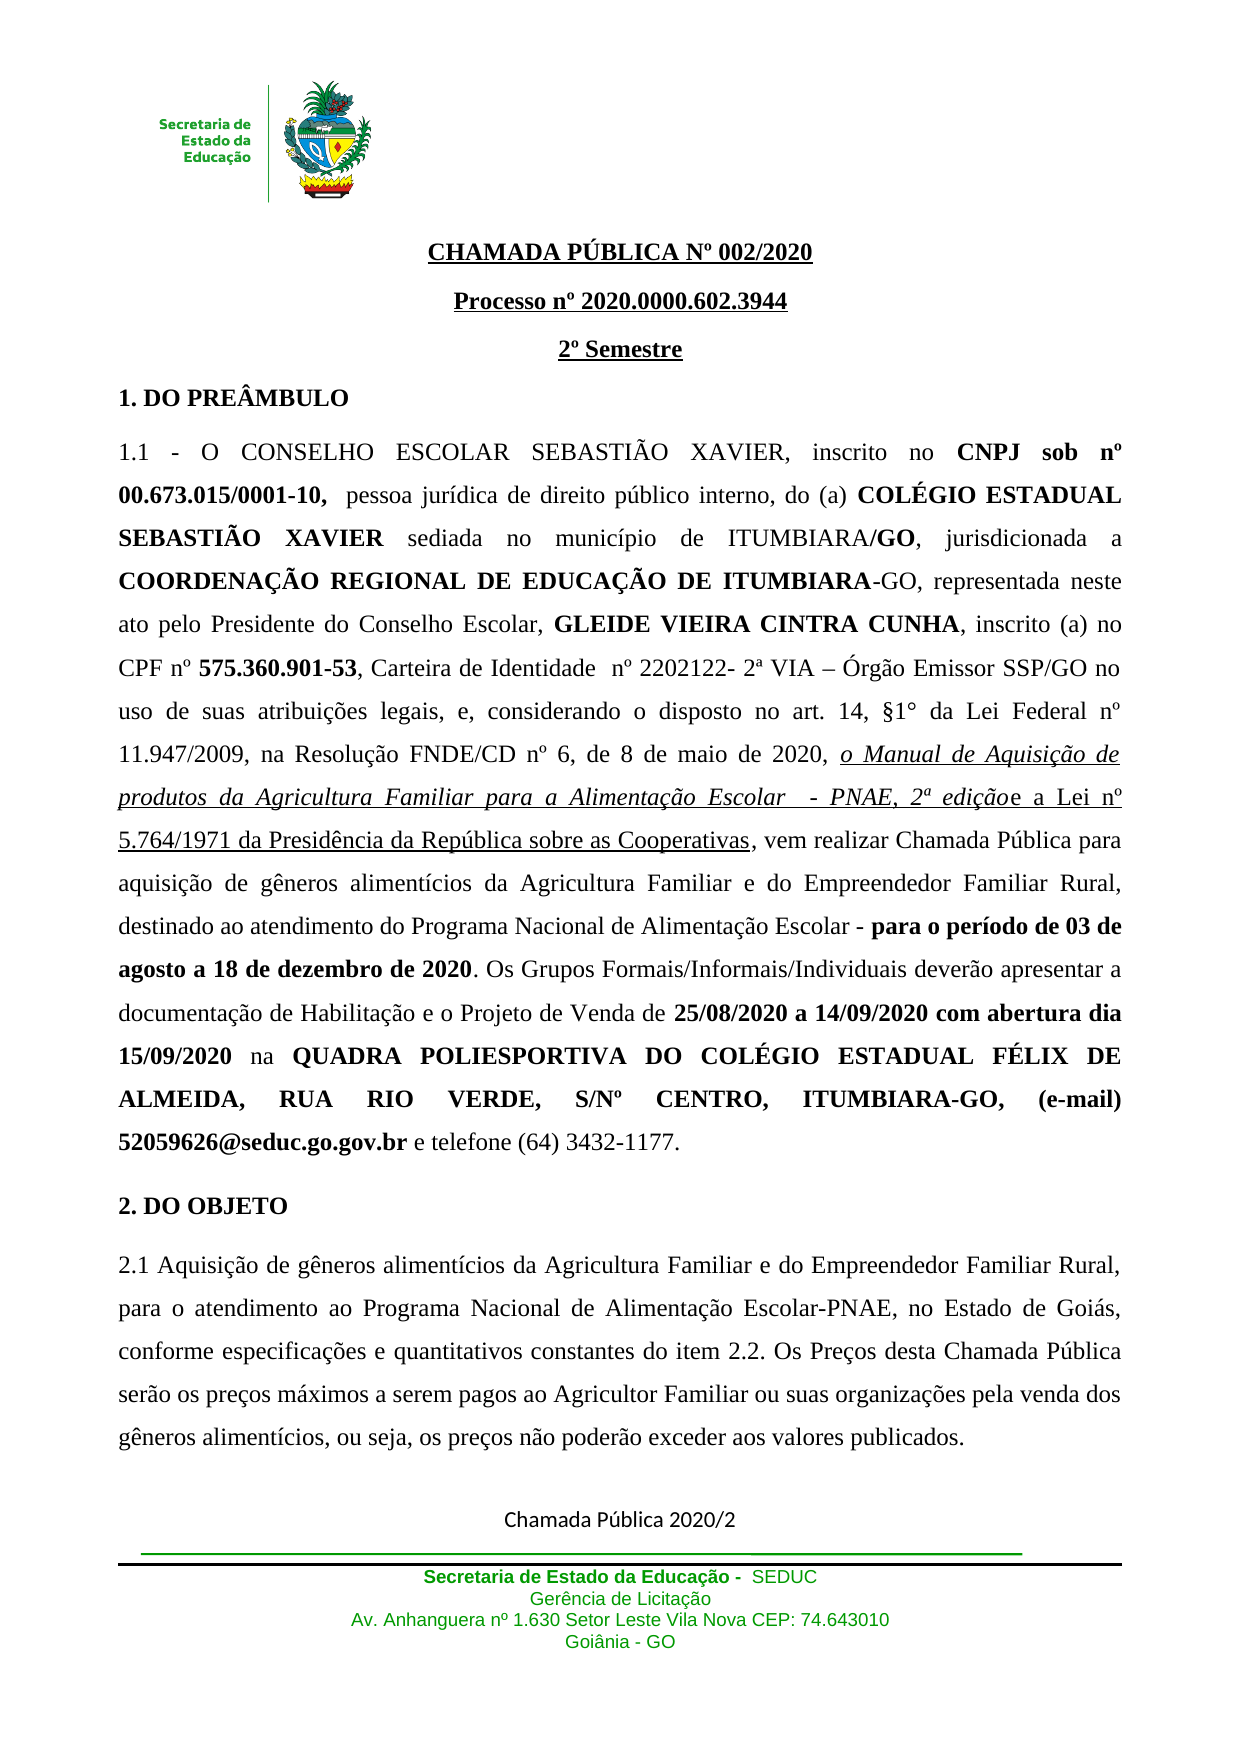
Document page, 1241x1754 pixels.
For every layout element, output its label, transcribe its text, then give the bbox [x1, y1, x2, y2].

picture [118, 73, 412, 210]
text 2.1 Aquisição de gêneros alimentícios da Agricultura Familiar e do Empreendedor Familiar Rural, para o atendimento ao Programa Nacional de Alimentação Escolar-PNAE, no Estado de Goiás, conforme especificações e quantitativos constantes do item 2.2. Os Preços desta Chamada Pública serão os preços máximos a serem pagos ao Agricultor Familiar ou suas organizações pela venda dos gêneros alimentícios, ou seja, os preços não poderão exceder aos valores publicados. [118, 1250, 1122, 1451]
text 1.1 - O CONSELHO ESCOLAR SEBASTIÃO XAVIER, inscrito no CNPJ sob nº 00.673.015/0001-10, pessoa jurídica de direito público interno, do (a) COLÉGIO ESTADUAL SEBASTIÃO XAVIER sediada no município de ITUMBIARA/GO, jurisdicionada a COORDENAÇÃO REGIONAL DE EDUCAÇÃO DE ITUMBIARA-GO, representada neste ato pelo Presidente do Conselho Escolar, GLEIDE VIEIRA CINTRA CUNHA, inscrito (a) no CPF nº 575.360.901-53, Carteira de Identidade nº 2202122- 2ª VIA – Órgão Emissor SSP/GO no uso de suas atribuições legais, e, considerando o disposto no art. 14, §1° da Lei Federal nº 11.947/2009, na Resolução FNDE/CD nº 6, de 8 de maio de 2020, o Manual de Aquisição de produtos da Agricultura Familiar para a Alimentação Escolar - PNAE, 2ª ediçãoe a Lei nº 5.764/1971 da Presidência da República sobre as Cooperativas, vem realizar Chamada Pública para aquisição de gêneros alimentícios da Agricultura Familiar e do Empreendedor Familiar Rural, destinado ao atendimento do Programa Nacional de Alimentação Escolar - para o período de 03 de agosto a 18 de dezembro de 2020. Os Grupos Formais/Informais/Individuais deverão apresentar a documentação de Habilitação e o Projeto de Venda de 25/08/2020 a 14/09/2020 com abertura dia 15/09/2020 na QUADRA POLIESPORTIVA DO COLÉGIO ESTADUAL FÉLIX DE ALMEIDA, RUA RIO VERDE, S/Nº CENTRO, ITUMBIARA-GO, (e-mail) 52059626@seduc.go.gov.br e telefone (64) 3432-1177. [118, 808, 1122, 1156]
text 2. DO OBJETO [118, 1191, 1122, 1220]
text Processo nº 2020.0000.602.3944 [118, 286, 1122, 314]
text 1. DO PREÂMBULO [118, 383, 1122, 412]
text 1.1 - O CONSELHO ESCOLAR SEBASTIÃO XAVIER, inscrito no CNPJ sob nº 00.673.015/0001-10, pessoa jurídica de direito público interno, do (a) COLÉGIO ESTADUAL SEBASTIÃO XAVIER sediada no município de ITUMBIARA/GO, jurisdicionada a COORDENAÇÃO REGIONAL DE EDUCAÇÃO DE ITUMBIARA-GO, representada neste ato pelo Presidente do Conselho Escolar, GLEIDE VIEIRA CINTRA CUNHA, inscrito (a) no CPF nº 575.360.901-53, Carteira de Identidade nº 2202122- 2ª VIA – Órgão Emissor SSP/GO no uso de suas atribuições legais, e, considerando o disposto no art. 14, §1° da Lei Federal nº 11.947/2009, na Resolução FNDE/CD nº 6, de 8 de maio de 2020, o Manual de Aquisição de produtos da Agricultura Familiar para a Alimentação Escolar - PNAE, 2ª ediçãoe a Lei nº 5.764/1971 da Presidência da República sobre as Cooperativas, vem realizar Chamada Pública para aquisição de gêneros alimentícios da Agricultura Familiar e do Empreendedor Familiar Rural, destinado ao atendimento do Programa Nacional de Alimentação Escolar - para o período de 03 de agosto a 18 de dezembro de 2020. Os Grupos Formais/Informais/Individuais deverão apresentar a documentação de Habilitação e o Projeto de Venda de 25/08/2020 a 14/09/2020 com abertura dia 15/09/2020 na QUADRA POLIESPORTIVA DO COLÉGIO ESTADUAL FÉLIX DE ALMEIDA, RUA RIO VERDE, S/Nº CENTRO, ITUMBIARA-GO, (e-mail) 52059626@seduc.go.gov.br e telefone (64) 3432-1177. [118, 437, 1122, 807]
text CHAMADA PÚBLICA Nº 002/2020 [118, 237, 1122, 266]
text 2º Semestre [118, 334, 1122, 363]
